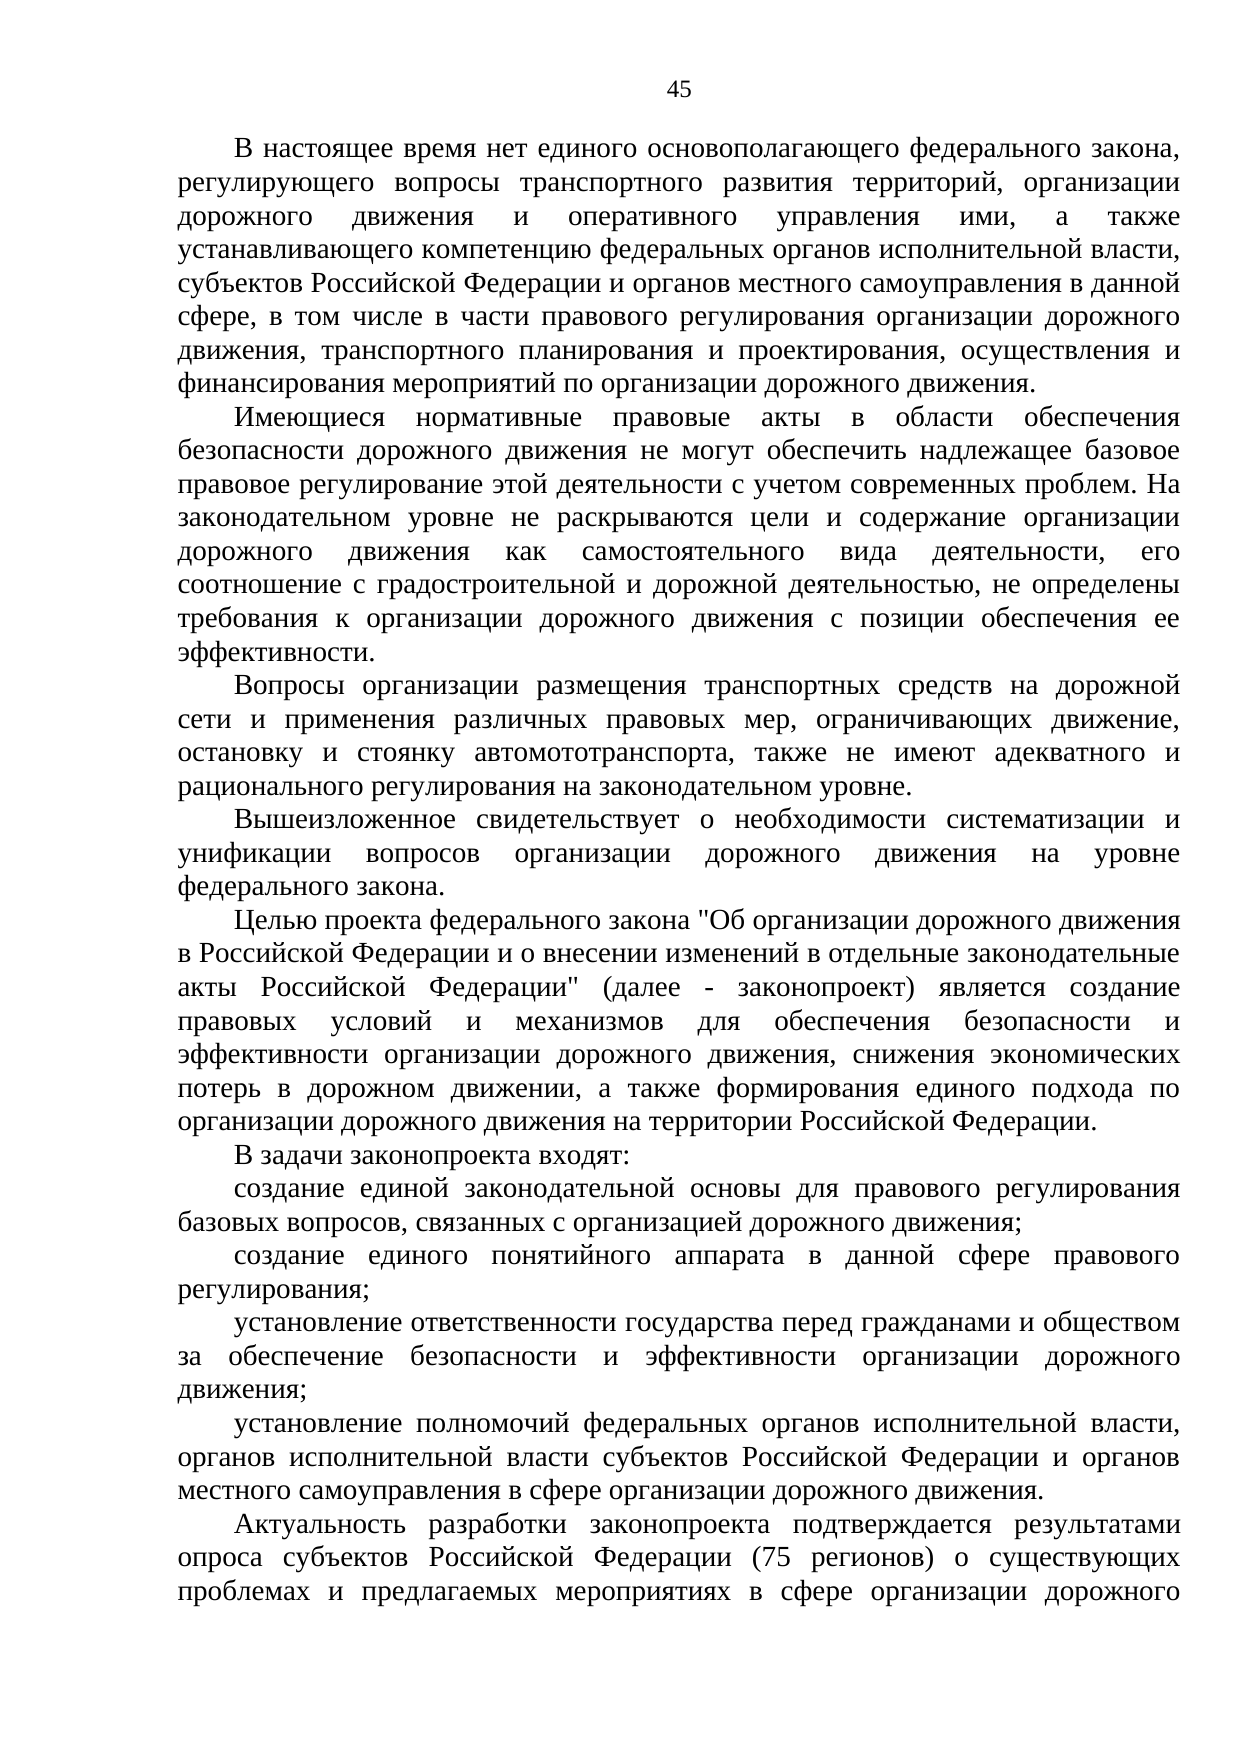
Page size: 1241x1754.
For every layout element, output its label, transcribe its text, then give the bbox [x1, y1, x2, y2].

text Имеющиеся нормативные правовые акты в области обеспечения безопасности дорожного движения не могут обеспечить надлежащее базовое правовое регулирование этой деятельности с учетом современных проблем. На законодательном уровне не раскрываются цели и содержание организации дорожного движения как самостоятельного вида деятельности, его соотношение с градостроительной и дорожной деятельностью, не определены требования к организации дорожного движения с позиции обеспечения ее эффективности. [177, 399, 1181, 667]
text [177, 1506, 1181, 1606]
text Вопросы организации размещения транспортных средств на дорожной сети и применения различных правовых мер, ограничивающих движение, остановку и стоянку автомототранспорта, также не имеют адекватного и рационального регулирования на законодательном уровне. [177, 667, 1181, 801]
text Вышеизложенное свидетельствует о необходимости систематизации и унификации вопросов организации дорожного движения на уровне федерального закона. [177, 801, 1181, 902]
text установление ответственности государства перед гражданами и обществом за обеспечение безопасности и эффективности организации дорожного движения; [177, 1304, 1181, 1405]
text В задачи законопроекта входят: [177, 1137, 1181, 1170]
text В настоящее время нет единого основополагающего федерального закона, регулирующего вопросы транспортного развития территорий, организации дорожного движения и оперативного управления ими, а также устанавливающего компетенцию федеральных органов исполнительной власти, субъектов Российской Федерации и органов местного самоуправления в данной сфере, в том числе в части правового регулирования организации дорожного движения, транспортного планирования и проектирования, осуществления и финансирования мероприятий по организации дорожного движения. [177, 131, 1181, 399]
text создание единой законодательной основы для правового регулирования базовых вопросов, связанных с организацией дорожного движения; [177, 1170, 1181, 1237]
text создание единого понятийного аппарата в данной сфере правового регулирования; [177, 1237, 1181, 1304]
text установление полномочий федеральных органов исполнительной власти, органов исполнительной власти субъектов Российской Федерации и органов местного самоуправления в сфере организации дорожного движения. [177, 1405, 1181, 1506]
text Целью проекта федерального закона "Об организации дорожного движения в Российской Федерации и о внесении изменений в отдельные законодательные акты Российской Федерации" (далее - законопроект) является создание правовых условий и механизмов для обеспечения безопасности и эффективности организации дорожного движения, снижения экономических потерь в дорожном движении, а также формирования единого подхода по организации дорожного движения на территории Российской Федерации. [177, 902, 1181, 1137]
